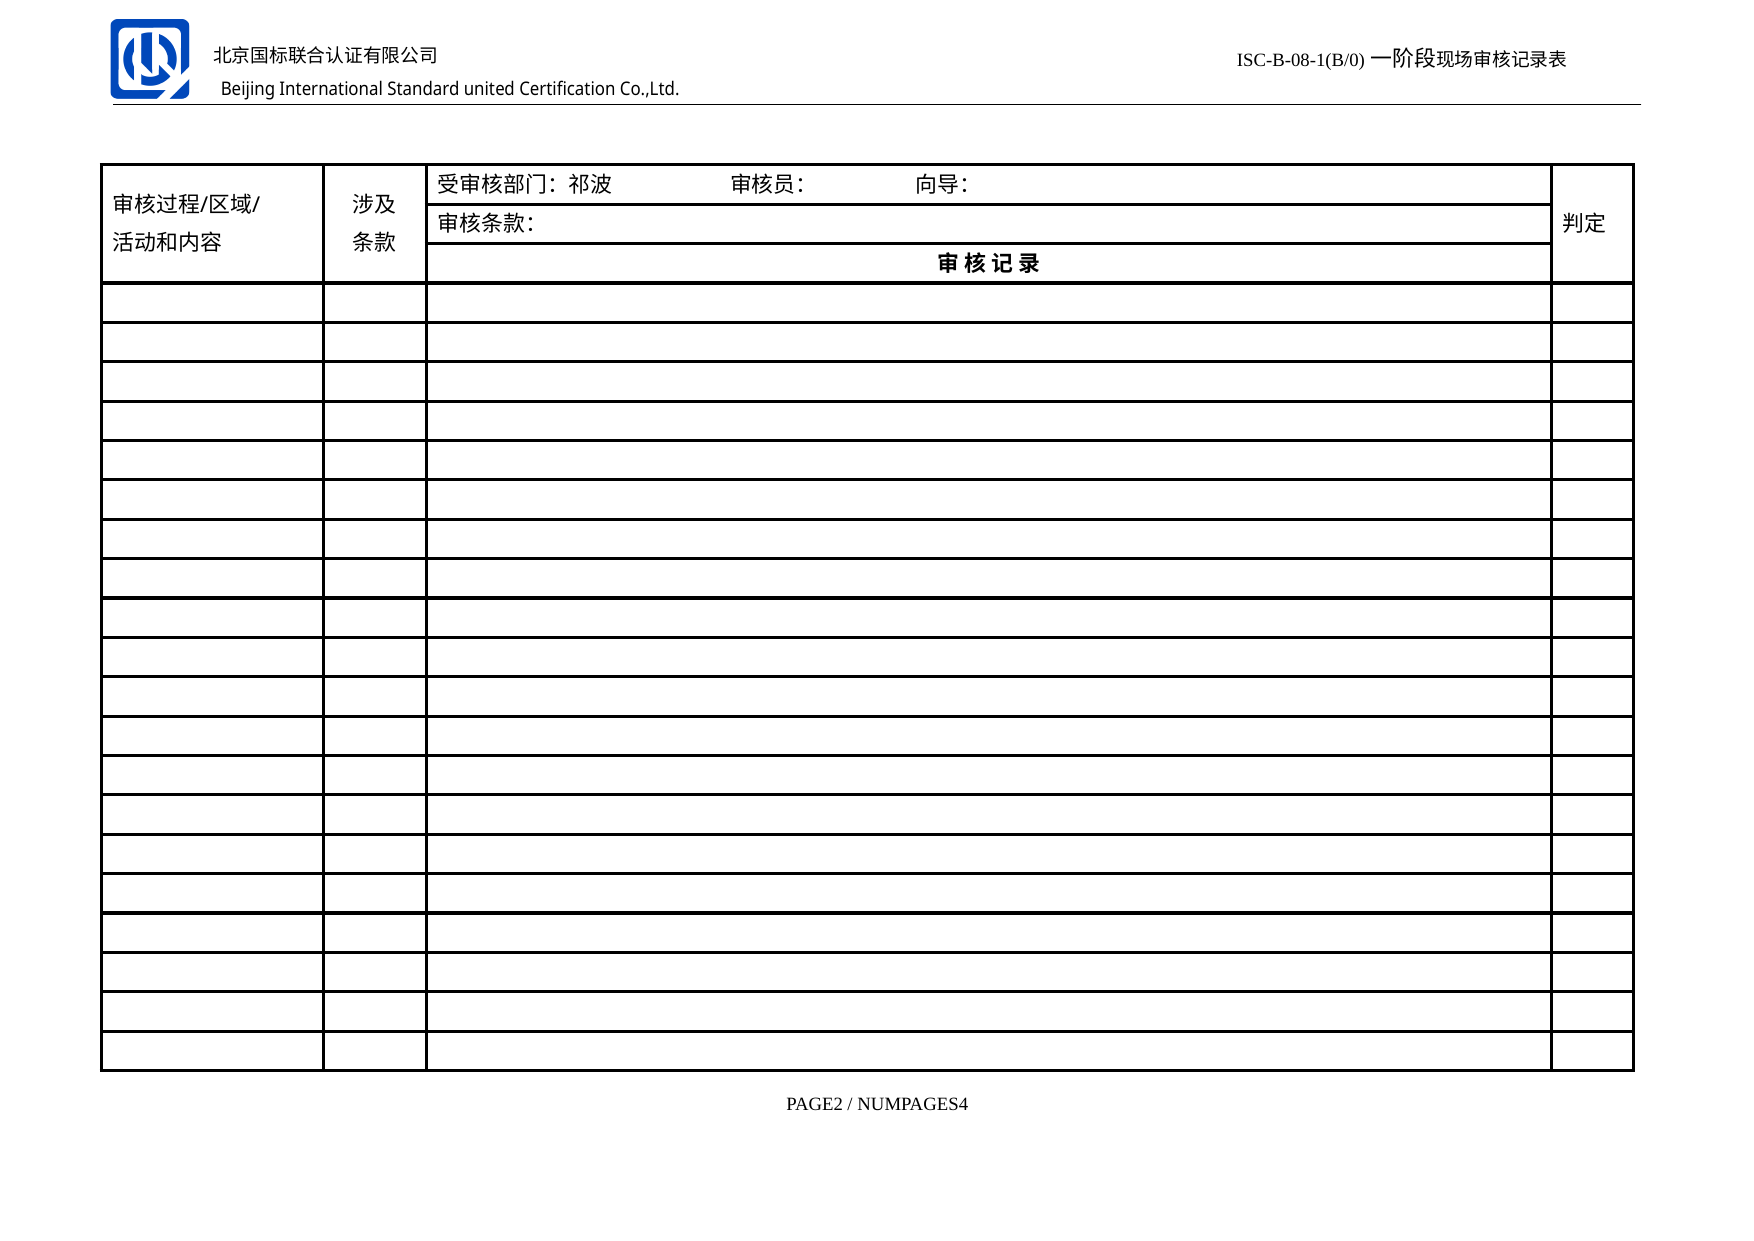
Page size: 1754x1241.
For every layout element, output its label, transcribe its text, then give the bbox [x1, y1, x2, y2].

table_cell [1553, 915, 1632, 951]
table_cell [325, 324, 425, 360]
table_header 受审核部门：祁波 审核员： 向导： [428, 166, 1550, 203]
table_cell [428, 678, 1550, 714]
table_cell [1553, 993, 1632, 1029]
table_cell [428, 285, 1550, 321]
table_cell [325, 521, 425, 557]
table_cell [1553, 285, 1632, 321]
table_cell [103, 639, 322, 675]
table_cell [325, 363, 425, 399]
table_cell [1553, 639, 1632, 675]
table_cell [325, 560, 425, 596]
table_cell [325, 1033, 425, 1069]
table_cell [103, 324, 322, 360]
table_cell [428, 324, 1550, 360]
table_cell 审 核 记 录 [428, 245, 1550, 281]
table_cell [1553, 442, 1632, 478]
table_cell [428, 836, 1550, 872]
table_cell [325, 639, 425, 675]
table_cell [103, 757, 322, 793]
table_cell [428, 442, 1550, 478]
table_cell [428, 993, 1550, 1029]
table_cell [428, 403, 1550, 439]
table_cell [325, 678, 425, 714]
table_cell [103, 1033, 322, 1069]
table_cell [428, 757, 1550, 793]
table_cell [1553, 521, 1632, 557]
table_cell [103, 285, 322, 321]
table_cell [325, 915, 425, 951]
table_header 审核过程/区域/ 活动和内容 [103, 166, 322, 281]
table_cell [1553, 363, 1632, 399]
table_cell [1553, 875, 1632, 911]
table_cell [103, 915, 322, 951]
table_cell [428, 796, 1550, 833]
table_cell [325, 954, 425, 990]
table_cell [428, 560, 1550, 596]
table_cell [103, 363, 322, 399]
table_cell [325, 875, 425, 911]
table_cell [325, 600, 425, 636]
table_cell [103, 836, 322, 872]
table_cell [1553, 718, 1632, 754]
table_cell [325, 757, 425, 793]
table_cell [428, 481, 1550, 518]
table_cell [428, 521, 1550, 557]
table_cell [428, 915, 1550, 951]
table_cell [103, 796, 322, 833]
table_cell 审核条款： [428, 206, 1550, 242]
table_cell [325, 993, 425, 1029]
table_cell [1553, 757, 1632, 793]
table_cell [103, 993, 322, 1029]
table_cell [325, 442, 425, 478]
table_cell [103, 481, 322, 518]
table_cell [428, 639, 1550, 675]
table_cell [428, 363, 1550, 399]
table_cell [1553, 481, 1632, 518]
table_cell [428, 1033, 1550, 1069]
table_cell [103, 875, 322, 911]
table_cell [325, 285, 425, 321]
table_cell [428, 600, 1550, 636]
table_cell [428, 718, 1550, 754]
table_cell [1553, 836, 1632, 872]
table_cell [1553, 560, 1632, 596]
picture [110, 19, 190, 99]
table_cell [103, 718, 322, 754]
table_cell [103, 600, 322, 636]
table_cell [325, 481, 425, 518]
table_cell [103, 521, 322, 557]
table_header 判定 [1553, 166, 1632, 281]
table_cell [1553, 403, 1632, 439]
table_cell [428, 954, 1550, 990]
table_cell [325, 836, 425, 872]
table_cell [325, 403, 425, 439]
table_cell [103, 678, 322, 714]
table_cell [1553, 678, 1632, 714]
table_cell [1553, 1033, 1632, 1069]
table_cell [103, 403, 322, 439]
table_cell [103, 954, 322, 990]
table_cell [1553, 324, 1632, 360]
table_cell [103, 560, 322, 596]
table_cell [325, 796, 425, 833]
table_cell [1553, 796, 1632, 833]
table_cell [325, 718, 425, 754]
table_cell [1553, 600, 1632, 636]
table_header 涉及 条款 [325, 166, 425, 281]
table_cell [428, 875, 1550, 911]
table_cell [1553, 954, 1632, 990]
table_cell [103, 442, 322, 478]
